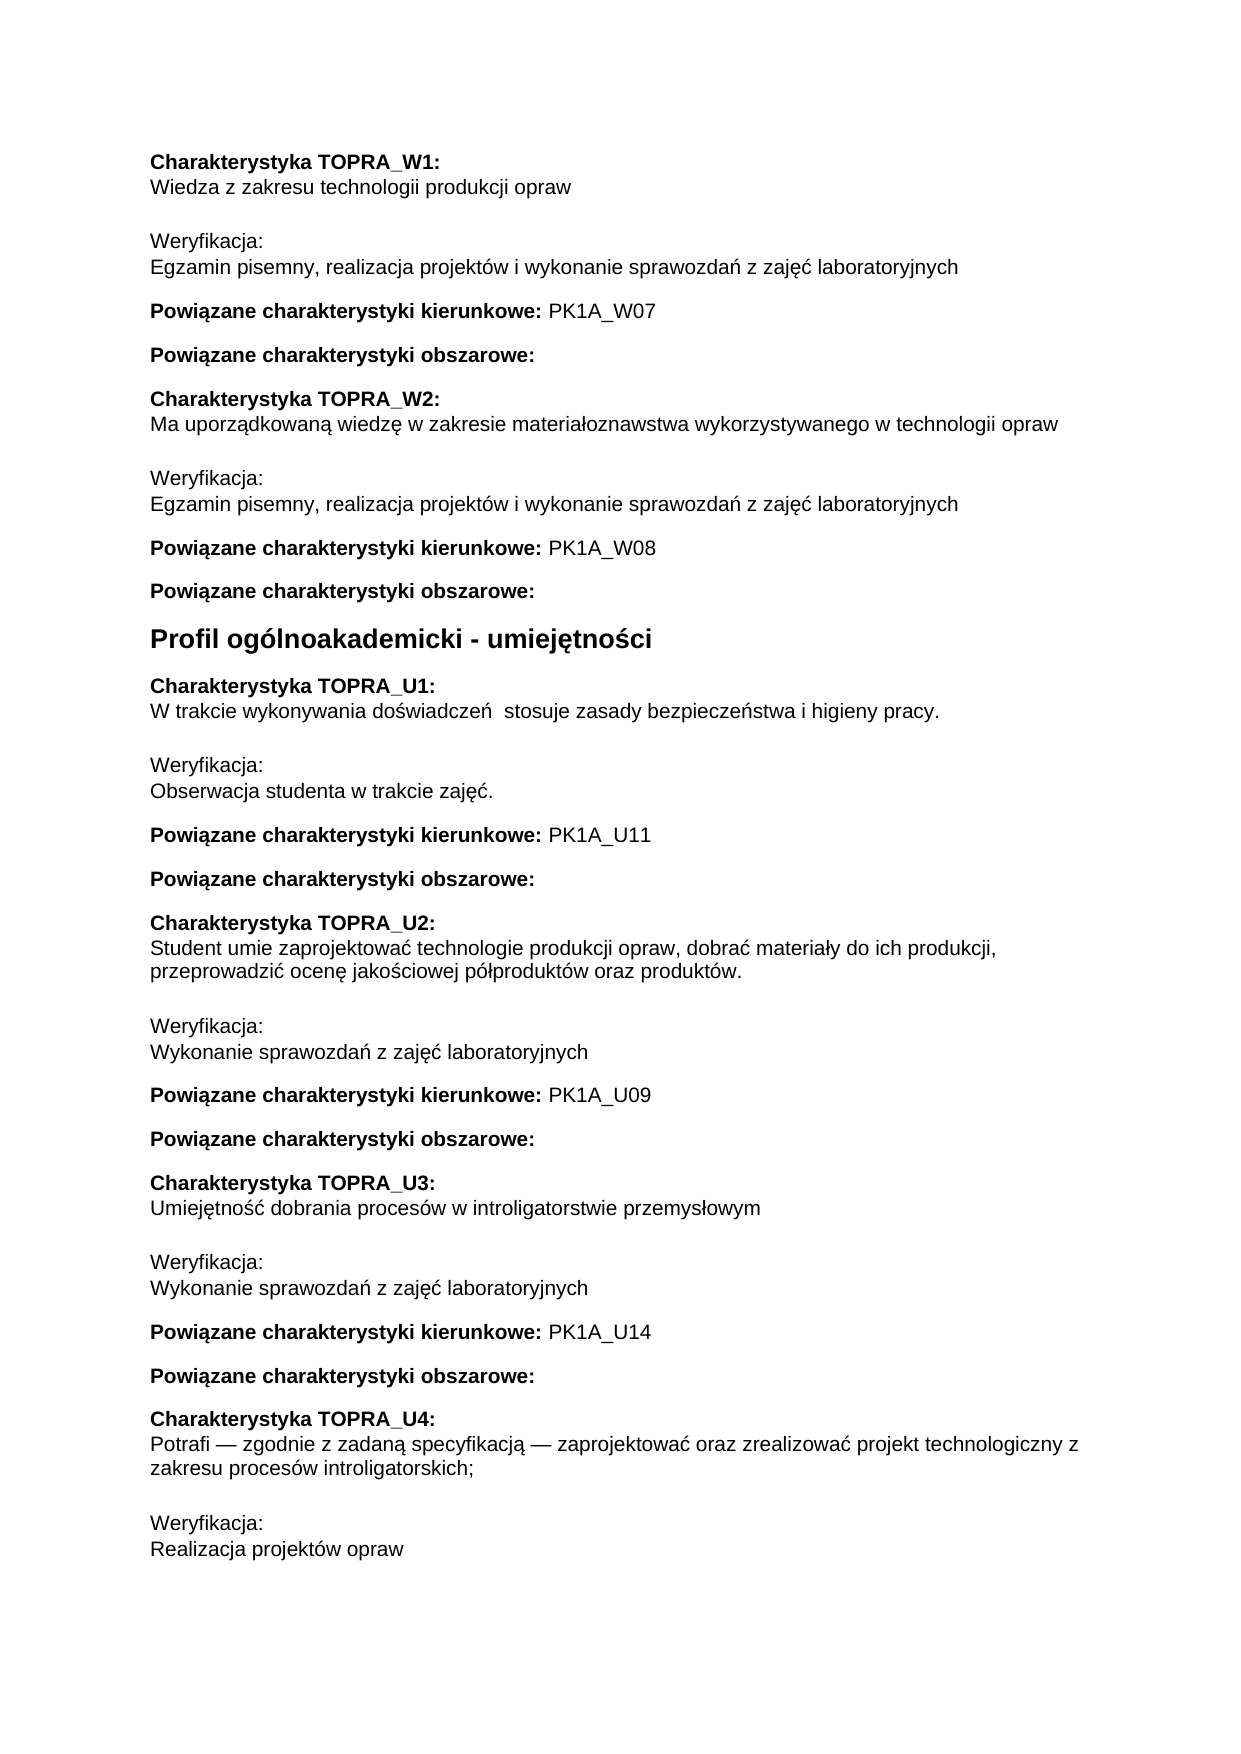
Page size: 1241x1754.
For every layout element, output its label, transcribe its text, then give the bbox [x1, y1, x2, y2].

text Potrafi — zgodnie z zadaną specyfikacją — zaprojektować oraz zrealizować projekt technologiczny z zakresu procesów introligatorskich; [150, 1432, 1090, 1504]
text Weryfikacja: [150, 1250, 1090, 1274]
text Powiązane charakterystyki obszarowe: [150, 343, 1090, 367]
text Charakterystyka TOPRA_U1: [150, 674, 1090, 698]
text Powiązane charakterystyki kierunkowe: PK1A_U11 [150, 823, 1090, 847]
text Powiązane charakterystyki obszarowe: [150, 867, 1090, 891]
text Powiązane charakterystyki obszarowe: [150, 1363, 1090, 1387]
text Charakterystyka TOPRA_U3: [150, 1171, 1090, 1195]
text Obserwacja studenta w trakcie zajęć. [150, 779, 1090, 803]
text Powiązane charakterystyki kierunkowe: PK1A_W08 [150, 535, 1090, 559]
text Powiązane charakterystyki kierunkowe: PK1A_U14 [150, 1320, 1090, 1344]
text Weryfikacja: [150, 466, 1090, 489]
subtitle Profil ogólnoakademicki - umiejętności [150, 623, 1090, 654]
text Charakterystyka TOPRA_U2: [150, 910, 1090, 934]
text Powiązane charakterystyki kierunkowe: PK1A_W07 [150, 299, 1090, 323]
text Wiedza z zakresu technologii produkcji opraw [150, 175, 1090, 223]
text Charakterystyka TOPRA_W1: [150, 150, 1090, 174]
text Egzamin pisemny, realizacja projektów i wykonanie sprawozdań z zajęć laboratoryjnych [150, 255, 1090, 279]
text Umiejętność dobrania procesów w introligatorstwie przemysłowym [150, 1196, 1090, 1244]
text Wykonanie sprawozdań z zajęć laboratoryjnych [150, 1039, 1090, 1063]
text Weryfikacja: [150, 1510, 1090, 1534]
text Wykonanie sprawozdań z zajęć laboratoryjnych [150, 1276, 1090, 1300]
text Weryfikacja: [150, 1013, 1090, 1037]
text Egzamin pisemny, realizacja projektów i wykonanie sprawozdań z zajęć laboratoryjnych [150, 492, 1090, 516]
text Powiązane charakterystyki obszarowe: [150, 1127, 1090, 1151]
text Weryfikacja: [150, 229, 1090, 253]
text W trakcie wykonywania doświadczeń stosuje zasady bezpieczeństwa i higieny pracy. [150, 699, 1090, 747]
text Realizacja projektów opraw [150, 1536, 1090, 1560]
text Ma uporządkowaną wiedzę w zakresie materiałoznawstwa wykorzystywanego w technologii opraw [150, 411, 1090, 459]
text Charakterystyka TOPRA_W2: [150, 386, 1090, 410]
text Powiązane charakterystyki kierunkowe: PK1A_U09 [150, 1083, 1090, 1107]
text Weryfikacja: [150, 753, 1090, 777]
text Charakterystyka TOPRA_U4: [150, 1407, 1090, 1431]
text Student umie zaprojektować technologie produkcji opraw, dobrać materiały do ich produkcji, przeprowadzić ocenę jakościowej półproduktów oraz produktów. [150, 935, 1090, 1007]
text Powiązane charakterystyki obszarowe: [150, 579, 1090, 603]
